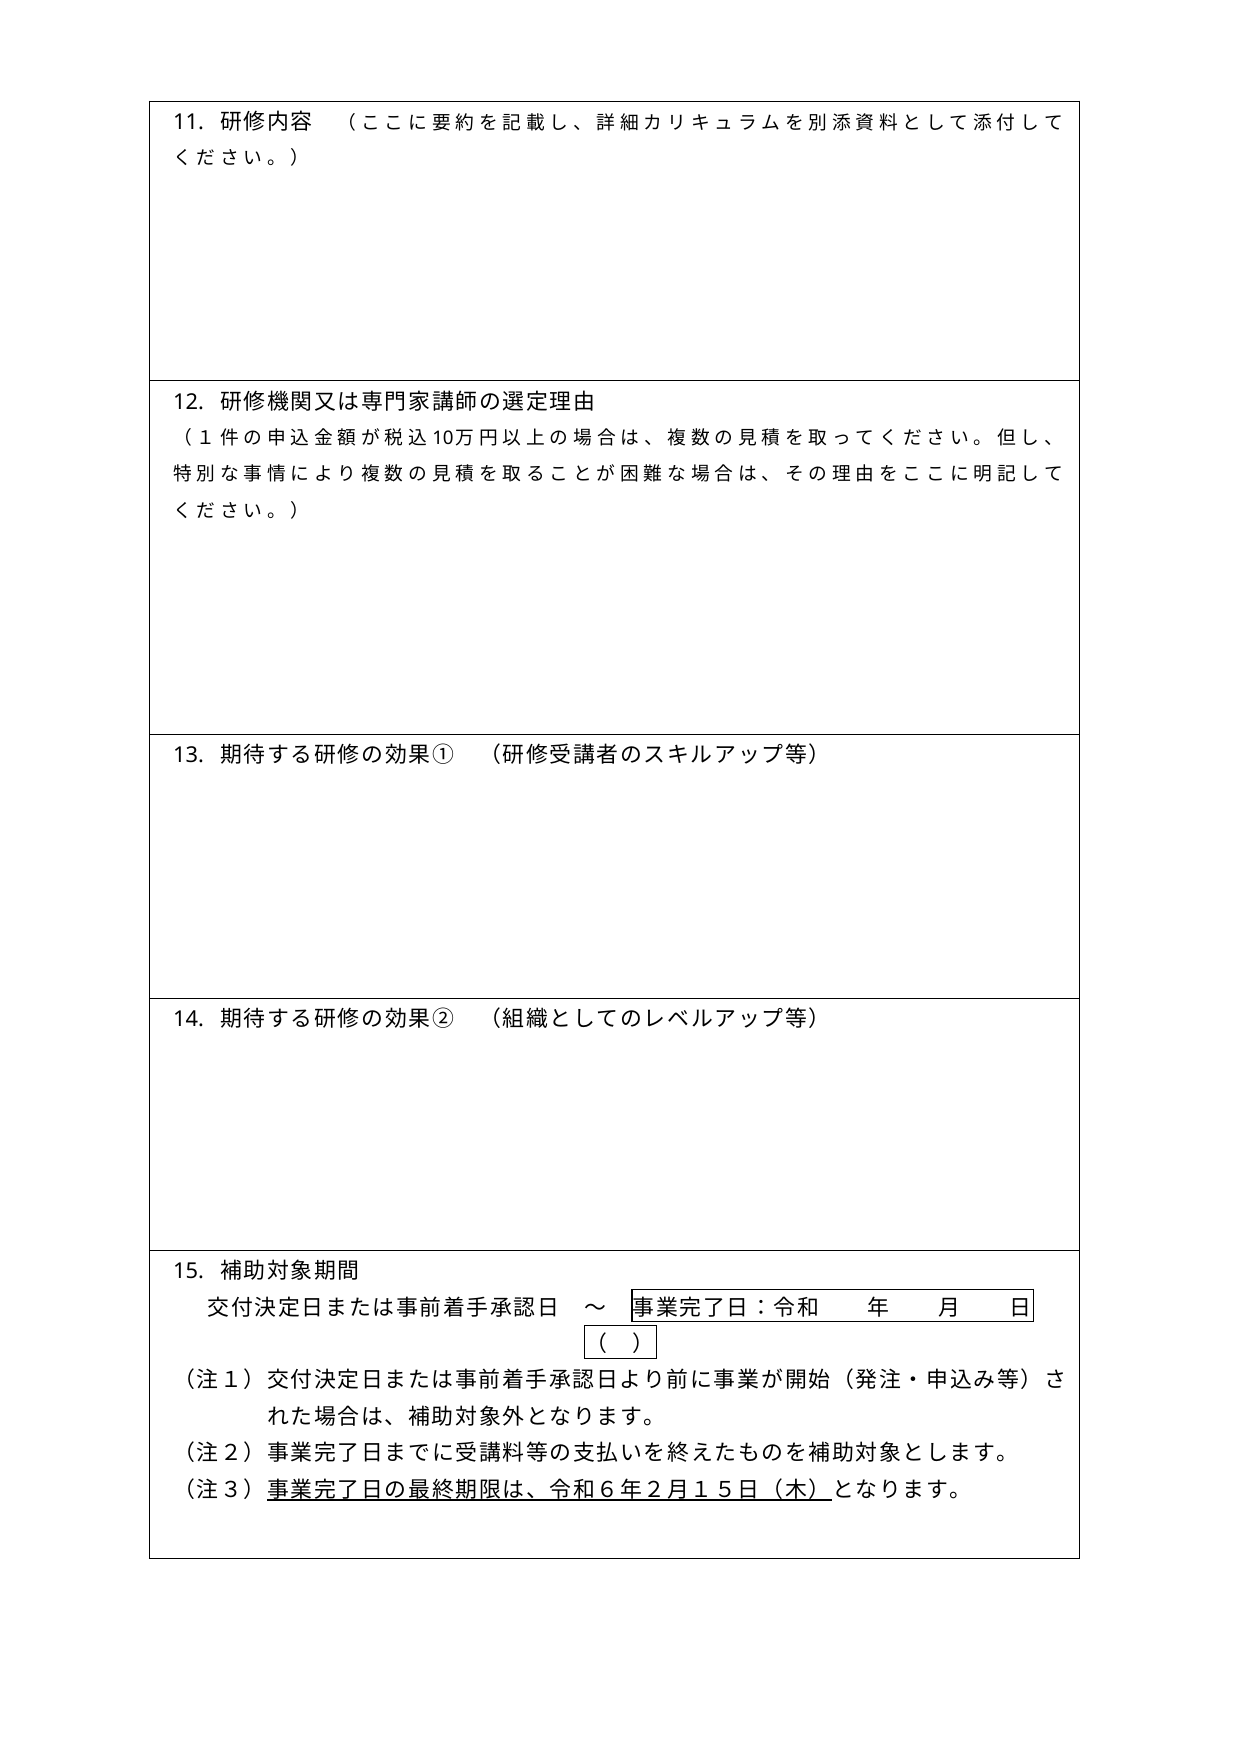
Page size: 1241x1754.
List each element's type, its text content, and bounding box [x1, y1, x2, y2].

table_cell 12.研修機関又は専門家講師の選定理由 （１件の申込金額が税込10万円以上の場合は、複数の見積を取ってください。但し、特別な事情により複数の見積を取ることが困難な場合は、その理由をここに明記してください。） [150, 381, 1079, 733]
table_cell 13.期待する研修の効果① （研修受講者のスキルアップ等） [150, 735, 1079, 998]
table_cell 11.研修内容 （ここに要約を記載し、詳細カリキュラムを別添資料として添付してください。） [150, 102, 1079, 380]
table_cell 14.期待する研修の効果② （組織としてのレベルアップ等） [150, 999, 1079, 1250]
table_cell 15.補助対象期間 交付決定日または事前着手承認日 ～ 事業完了日：令和 年 月 日（ ） （注１）交付決定日または事前着手承認日より前に事業が開始（発注・申込み等）された場合は、補助対象外となります。 （注２）事業完了日までに受講料等の支払いを終えたものを補助対象とします。 （注３）事業完了日の最終期限は、令和６年２月１５日（木）となります。 [150, 1251, 1079, 1558]
